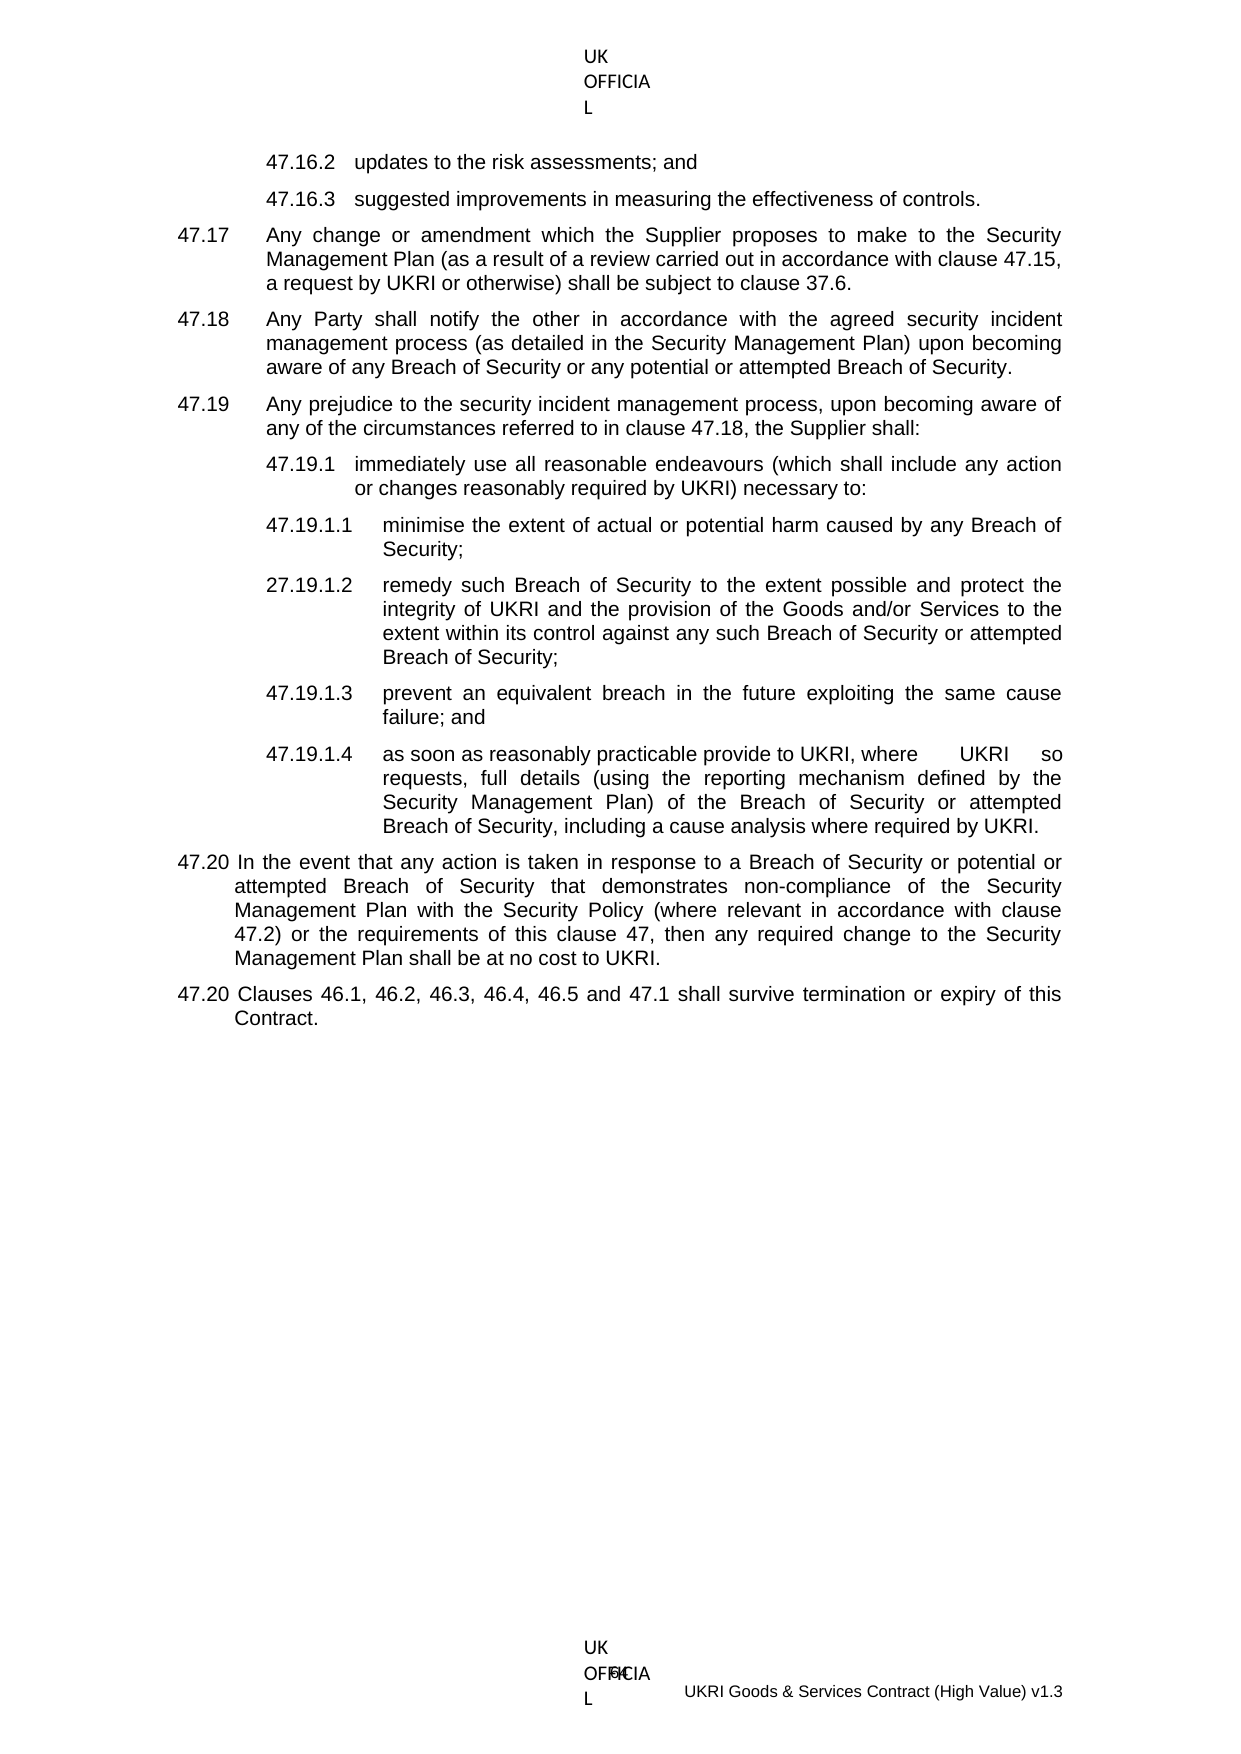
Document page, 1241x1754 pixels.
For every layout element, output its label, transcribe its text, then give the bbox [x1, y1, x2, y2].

list 27.19.1.2 remedy such Breach of Security to the extent possible and protect the integrity of UKRI and the provision of the Goods and/or Services to the extent within its control against any such Breach of Security or attempted Breach of Security; [266, 573, 1063, 669]
list 47.19.1 immediately use all reasonable endeavours (which shall include any action or changes reasonably required by UKRI) necessary to: [266, 452, 1063, 500]
list 47.19.1.4 as soon as reasonably practicable provide to UKRI, where UKRI so requests, full details (using the reporting mechanism defined by the Security Management Plan) of the Breach of Security or attempted Breach of Security, including a cause analysis where required by UKRI. [266, 742, 1063, 837]
list 47.16.2 updates to the risk assessments; and [266, 150, 1063, 174]
list 47.19 Any prejudice to the security incident management process, upon becoming aware of any of the circumstances referred to in clause 47.18, the Supplier shall: [177, 392, 1063, 439]
list 47.20 Clauses 46.1, 46.2, 46.3, 46.4, 46.5 and 47.1 shall survive termination or expiry of this Contract. [177, 982, 1063, 1030]
list 47.17 Any change or amendment which the Supplier proposes to make to the Security Management Plan (as a result of a review carried out in accordance with clause 47.15, a request by UKRI or otherwise) shall be subject to clause 37.6. [177, 223, 1063, 295]
list 47.19.1.1 minimise the extent of actual or potential harm caused by any Breach of Security; [266, 512, 1063, 560]
list 47.19.1.3 prevent an equivalent breach in the future exploiting the same cause failure; and [266, 681, 1063, 729]
list 47.20 In the event that any action is taken in response to a Breach of Security or potential or attempted Breach of Security that demonstrates non-compliance of the Security Management Plan with the Security Policy (where relevant in accordance with clause 47.2) or the requirements of this clause 47, then any required change to the Security Management Plan shall be at no cost to UKRI. [177, 850, 1063, 970]
list 47.16.3 suggested improvements in measuring the effectiveness of controls. [266, 186, 1063, 210]
list 47.18 Any Party shall notify the other in accordance with the agreed security incident management process (as detailed in the Security Management Plan) upon becoming aware of any Breach of Security or any potential or attempted Breach of Security. [177, 307, 1063, 379]
